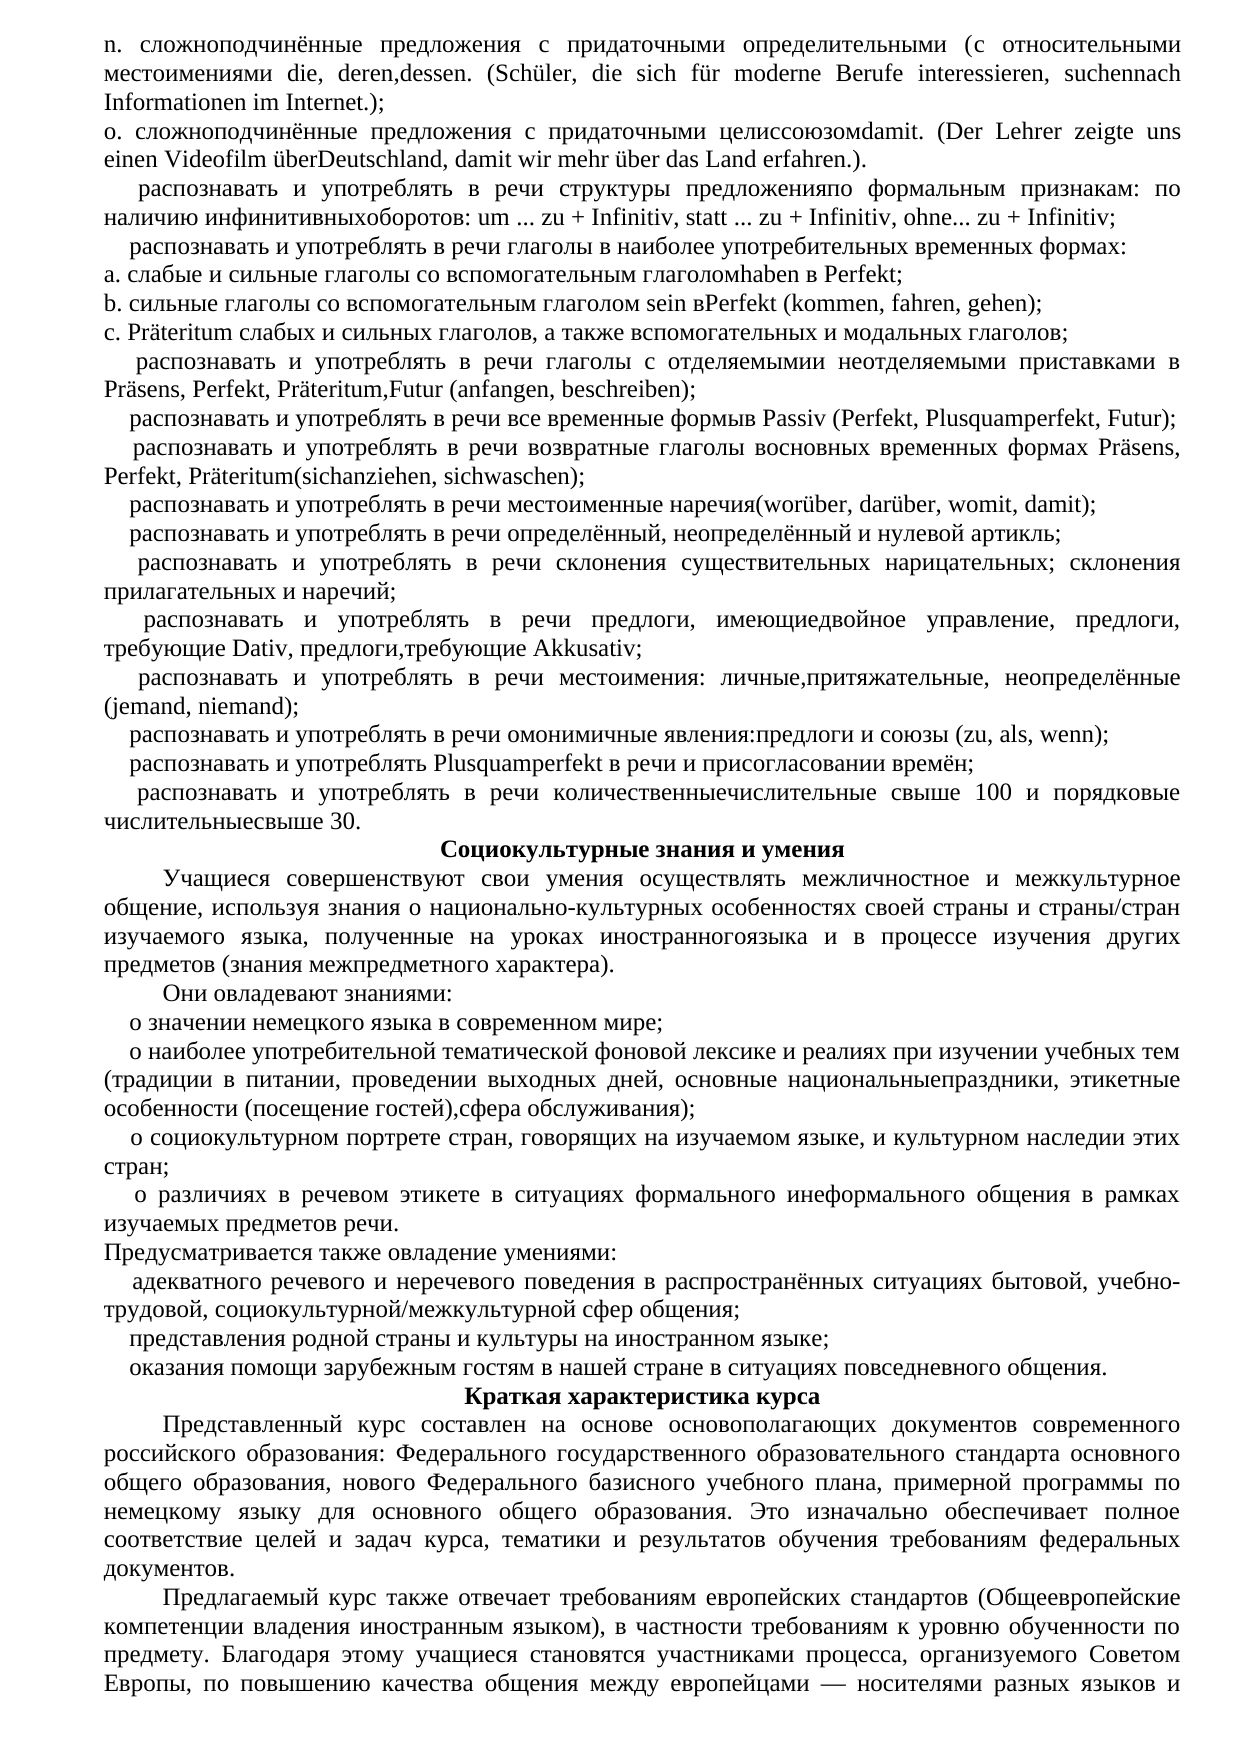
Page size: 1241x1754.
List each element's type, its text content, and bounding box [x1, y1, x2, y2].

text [103, 1582, 1181, 1697]
text  оказания помощи зарубежным гостям в нашей стране в ситуациях повседневного общения. [103, 1352, 1181, 1381]
text Они овладевают знаниями: [103, 978, 1181, 1007]
text b. сильные глаголы со вспомогательным глаголом sein вPerfekt (kommen, fahren, gehen); [103, 288, 1181, 317]
text  распознавать и употреблять в речи глаголы в наиболее употребительных временных формах: [103, 231, 1181, 259]
text a. слабые и сильные глаголы со вспомогательным глаголомhaben в Perfekt; [103, 259, 1181, 288]
text n. сложноподчинённые предложения с придаточными определительными (c относительными местоимениями die, deren,dessen. (Schüler, die sich für moderne Berufe interessieren, suchennach Informationen im Internet.); [103, 29, 1181, 116]
text  распознавать и употреблять в речи глаголы с отделяемымии неотделяемыми приставками в Präsens, Perfekt, Präteritum,Futur (anfangen, beschreiben); [103, 346, 1181, 403]
text  о значении немецкого языка в современном мире; [103, 1007, 1181, 1036]
text  распознавать и употреблять в речи склонения существительных нарицательных; склонения прилагательных и наречий; [103, 547, 1181, 604]
text  распознавать и употреблять в речи местоименные наречия(worüber, darüber, womit, damit); [103, 489, 1181, 518]
text  о различиях в речевом этикете в ситуациях формального инеформального общения в рамках изучаемых предметов речи. [103, 1179, 1181, 1237]
text o. сложноподчинённые предложения с придаточными целиссоюзомdamit. (Der Lehrer zeigte uns einen Videofilm überDeutschland, damit wir mehr über das Land erfahren.). [103, 116, 1181, 173]
text  распознавать и употреблять в речи все временные формыв Passiv (Perfekt, Plusquamperfekt, Futur); [103, 403, 1181, 432]
text Предусматривается также овладение умениями: [103, 1237, 1181, 1266]
text  распознавать и употреблять Plusquamperfekt в речи и присогласовании времён; [103, 748, 1181, 777]
text  распознавать и употреблять в речи предлоги, имеющиедвойное управление, предлоги, требующие Dativ, предлоги,требующие Akkusativ; [103, 604, 1181, 662]
text  распознавать и употреблять в речи возвратные глаголы восновных временных формах Präsens, Perfekt, Präteritum(sichanziehen, sichwaschen); [103, 432, 1181, 489]
text Социокультурные знания и умения [103, 834, 1181, 863]
text c. Präteritum слабых и сильных глаголов, а также вспомогательных и модальных глаголов; [103, 317, 1181, 346]
text  распознавать и употреблять в речи омонимичные явления:предлоги и союзы (zu, als, wenn); [103, 719, 1181, 748]
text  распознавать и употреблять в речи местоимения: личные,притяжательные, неопределённые (jemand, niemand); [103, 662, 1181, 719]
text  представления родной страны и культуры на иностранном языке; [103, 1323, 1181, 1352]
text Учащиеся совершенствуют свои умения осуществлять межличностное и межкультурное общение, используя знания о национально-культурных особенностях своей страны и страны/стран изучаемого языка, полученные на уроках иностранногоязыка и в процессе изучения других предметов (знания межпредметного характера). [103, 863, 1181, 978]
text  распознавать и употреблять в речи определённый, неопределённый и нулевой артикль; [103, 518, 1181, 547]
text  о наиболее употребительной тематической фоновой лексике и реалиях при изучении учебных тем (традиции в питании, проведении выходных дней, основные национальныепраздники, этикетные особенности (посещение гостей),сфера обслуживания); [103, 1036, 1181, 1122]
text  о социокультурном портрете стран, говорящих на изучаемом языке, и культурном наследии этих стран; [103, 1122, 1181, 1179]
text Представленный курс составлен на основе основополагающих документов современного российского образования: Федерального государственного образовательного стандарта основного общего образования, нового Федерального базисного учебного плана, примерной программы по немецкому языку для основного общего образования. Это изначально обеспечивает полное соответствие целей и задач курса, тематики и результатов обучения требованиям федеральных документов. [103, 1409, 1181, 1582]
text  распознавать и употреблять в речи количественныечислительные свыше 100 и порядковые числительныесвыше 30. [103, 777, 1181, 834]
text  адекватного речевого и неречевого поведения в распространённых ситуациях бытовой, учебно-трудовой, социокультурной/межкультурной сфер общения; [103, 1266, 1181, 1323]
text Краткая характеристика курса [103, 1381, 1181, 1409]
text  распознавать и употреблять в речи структуры предложенияпо формальным признакам: по наличию инфинитивныхоборотов: um ... zu + Infinitiv, statt ... zu + Infinitiv, ohne... zu + Infinitiv; [103, 173, 1181, 231]
